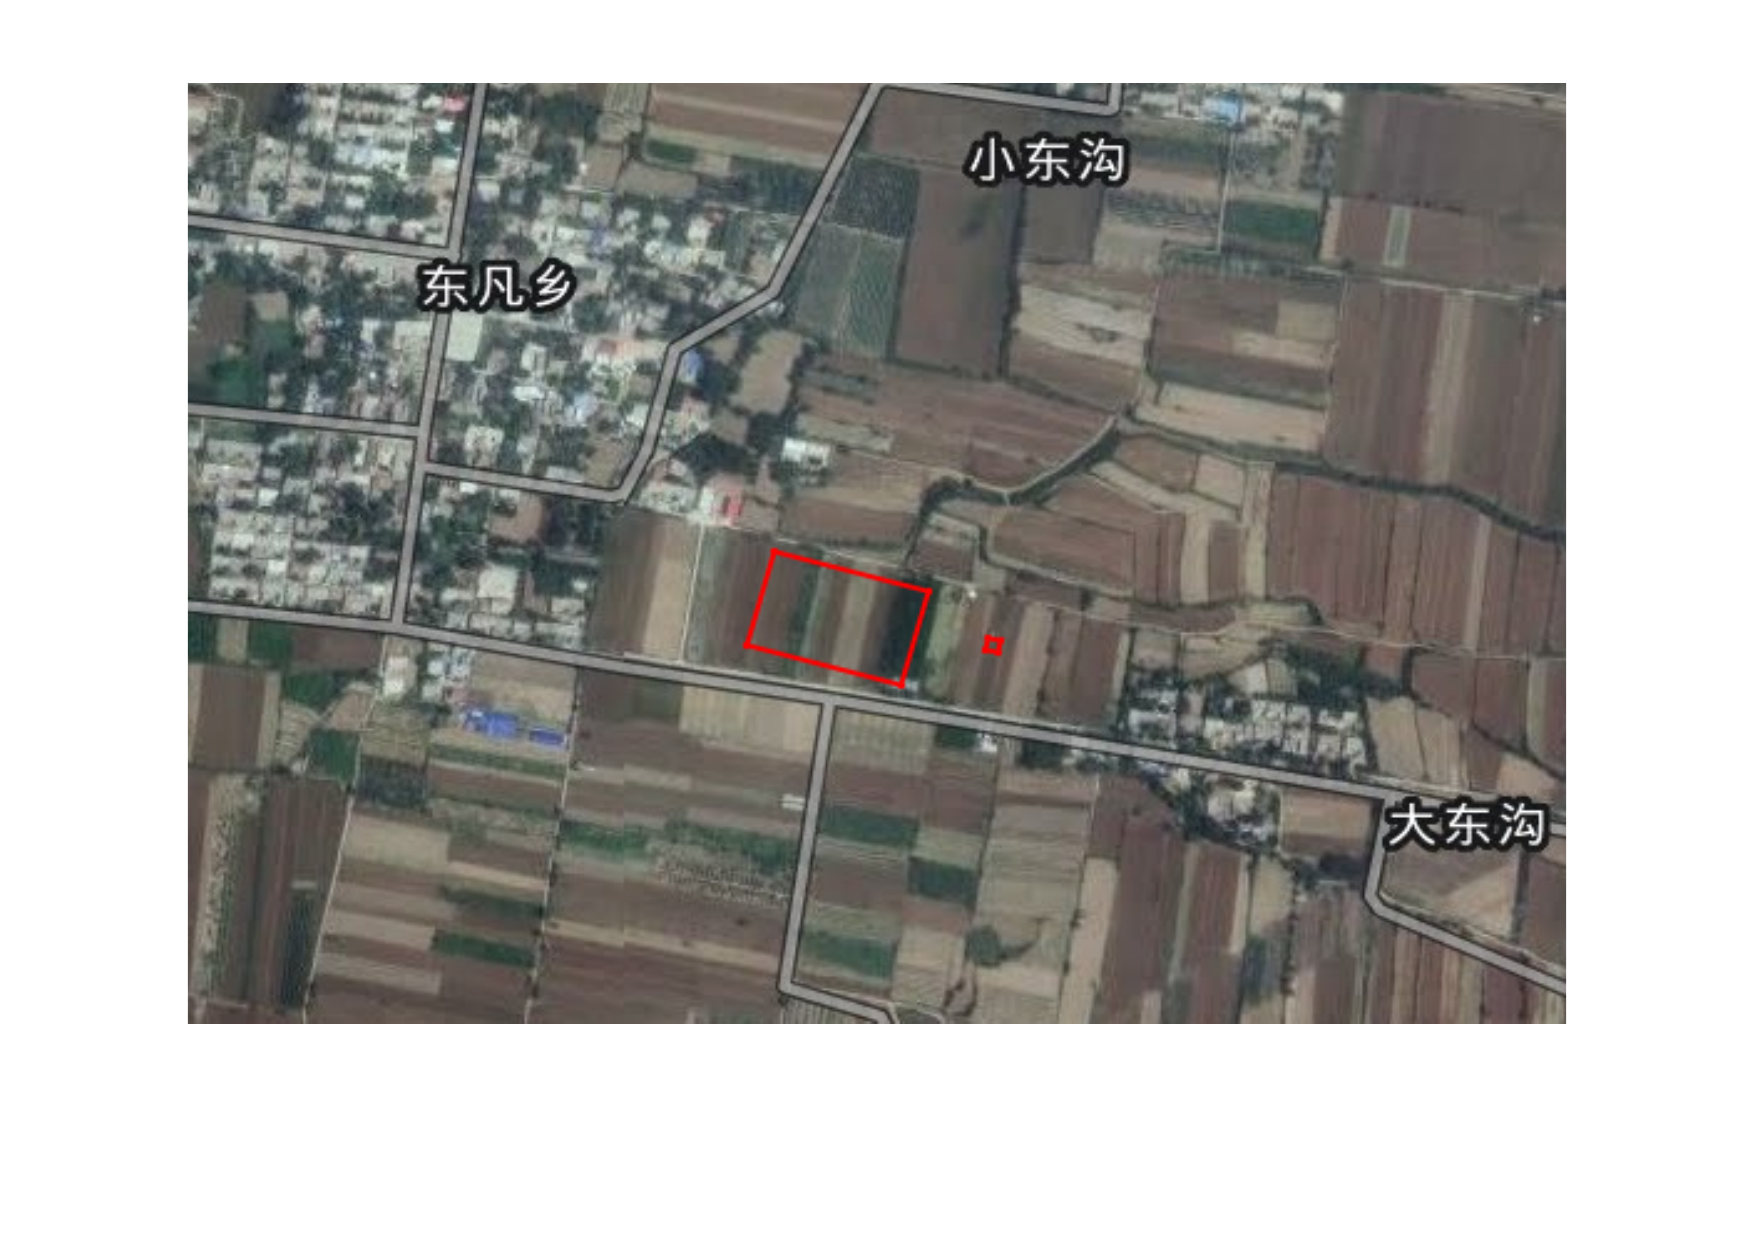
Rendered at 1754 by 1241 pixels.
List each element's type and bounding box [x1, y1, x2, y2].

picture [187, 83, 1567, 1024]
